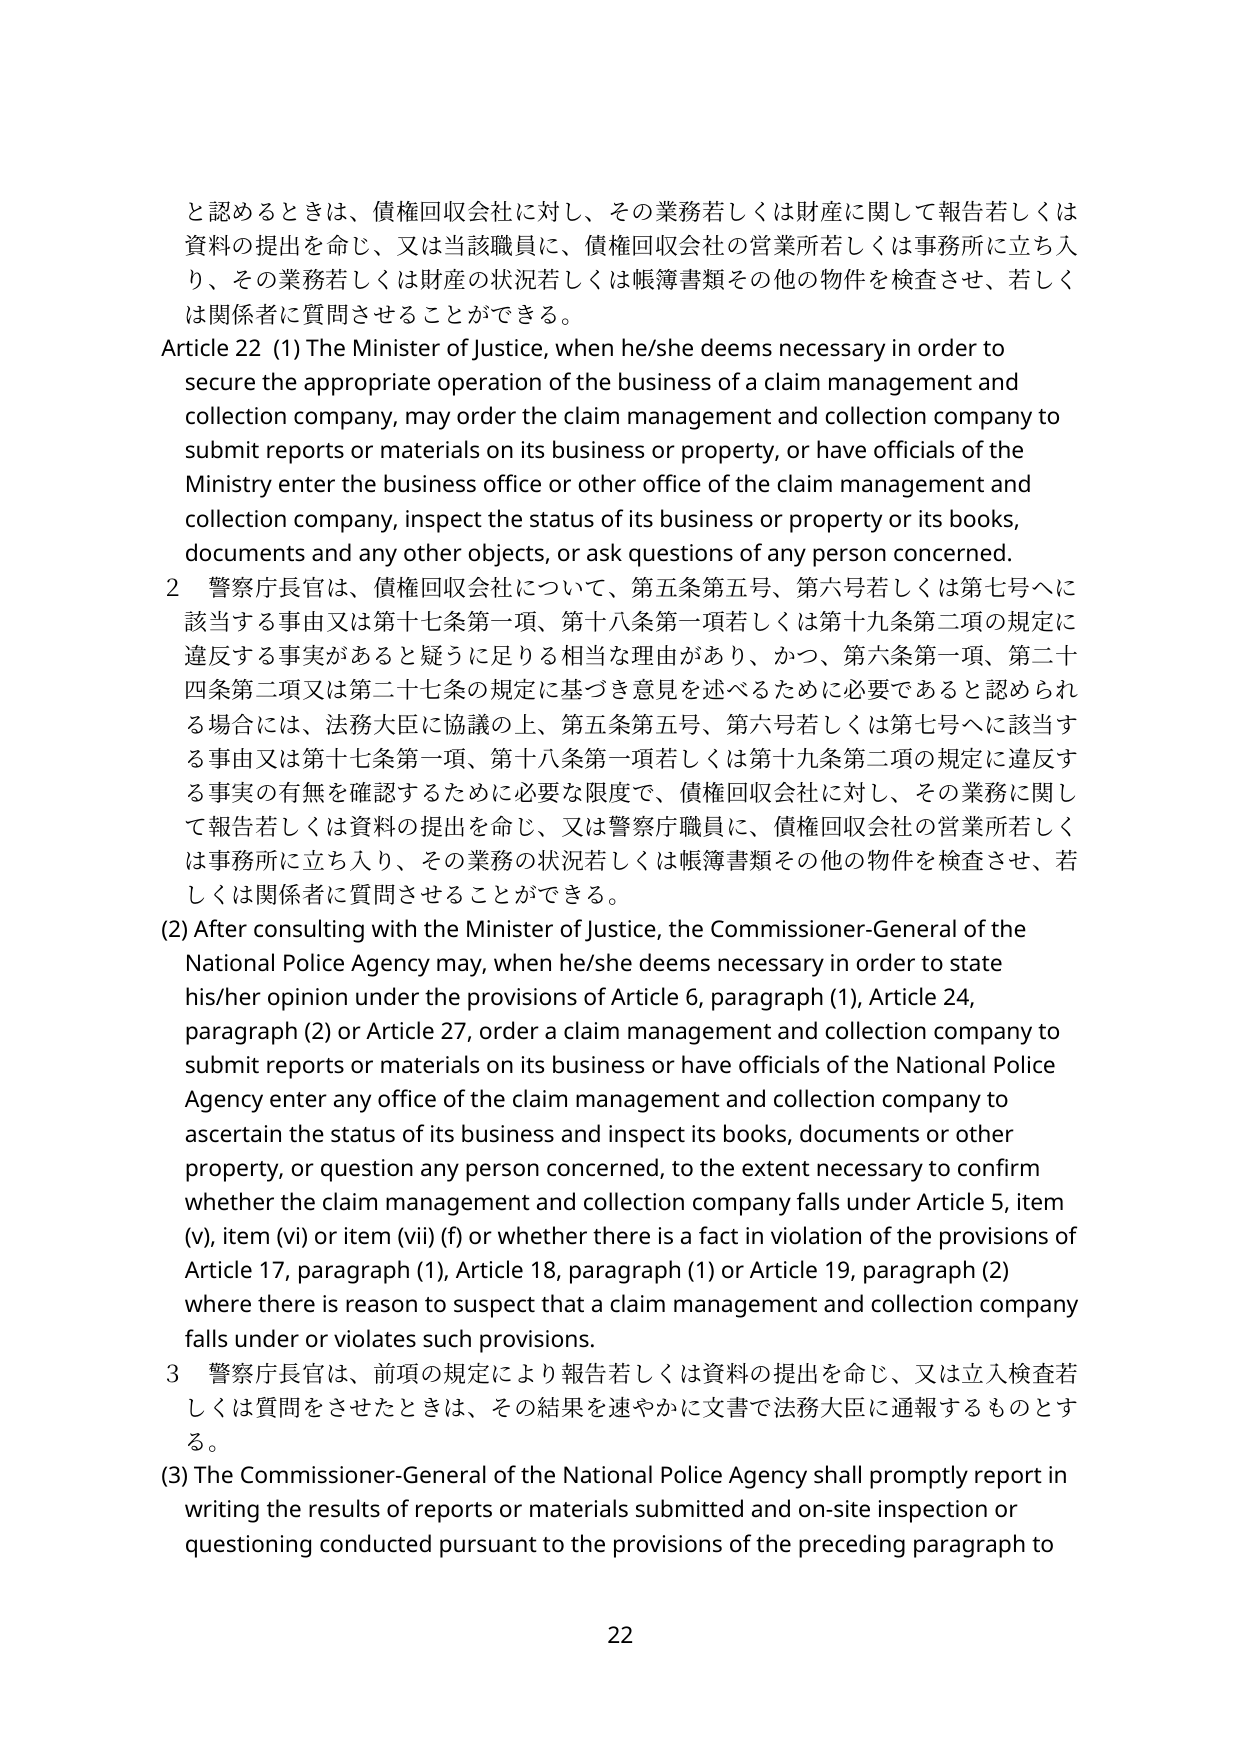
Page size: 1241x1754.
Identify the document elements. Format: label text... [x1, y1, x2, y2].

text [161, 1458, 1079, 1560]
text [161, 194, 1079, 330]
text Article 22 (1) The Minister of Justice, when he/she deems necessary in order to secure the appropriate operation of the business of a claim management and collection company, may order the claim management and collection company to submit reports or materials on its business or property, or have officials of the Ministry enter the business office or other office of the claim management and collection company, inspect the status of its business or property or its books, documents and any other objects, or ask questions of any person concerned. [161, 330, 1079, 569]
text (2) After consulting with the Minister of Justice, the Commissioner-General of the National Police Agency may, when he/she deems necessary in order to state his/her opinion under the provisions of Article 6, paragraph (1), Article 24, paragraph (2) or Article 27, order a claim management and collection company to submit reports or materials on its business or have officials of the National Police Agency enter any office of the claim management and collection company to ascertain the status of its business and inspect its books, documents or other property, or question any person concerned, to the extent necessary to confirm whether the claim management and collection company falls under Article 5, item (v), item (vi) or item (vii) (f) or whether there is a fact in violation of the provisions of Article 17, paragraph (1), Article 18, paragraph (1) or Article 19, paragraph (2) where there is reason to suspect that a claim management and collection company falls under or violates such provisions. [161, 911, 1079, 1355]
text ２ 警察庁長官は、債権回収会社について、第五条第五号、第六号若しくは第七号ヘに該当する事由又は第十七条第一項、第十八条第一項若しくは第十九条第二項の規定に違反する事実があると疑うに足りる相当な理由があり、かつ、第六条第一項、第二十四条第二項又は第二十七条の規定に基づき意見を述べるために必要であると認められる場合には、法務大臣に協議の上、第五条第五号、第六号若しくは第七号ヘに該当する事由又は第十七条第一項、第十八条第一項若しくは第十九条第二項の規定に違反する事実の有無を確認するために必要な限度で、債権回収会社に対し、その業務に関して報告若しくは資料の提出を命じ、又は警察庁職員に、債権回収会社の営業所若しくは事務所に立ち入り、その業務の状況若しくは帳簿書類その他の物件を検査させ、若しくは関係者に質問させることができる。 [161, 569, 1079, 911]
text ３ 警察庁長官は、前項の規定により報告若しくは資料の提出を命じ、又は立入検査若しくは質問をさせたときは、その結果を速やかに文書で法務大臣に通報するものとする。 [161, 1355, 1079, 1458]
